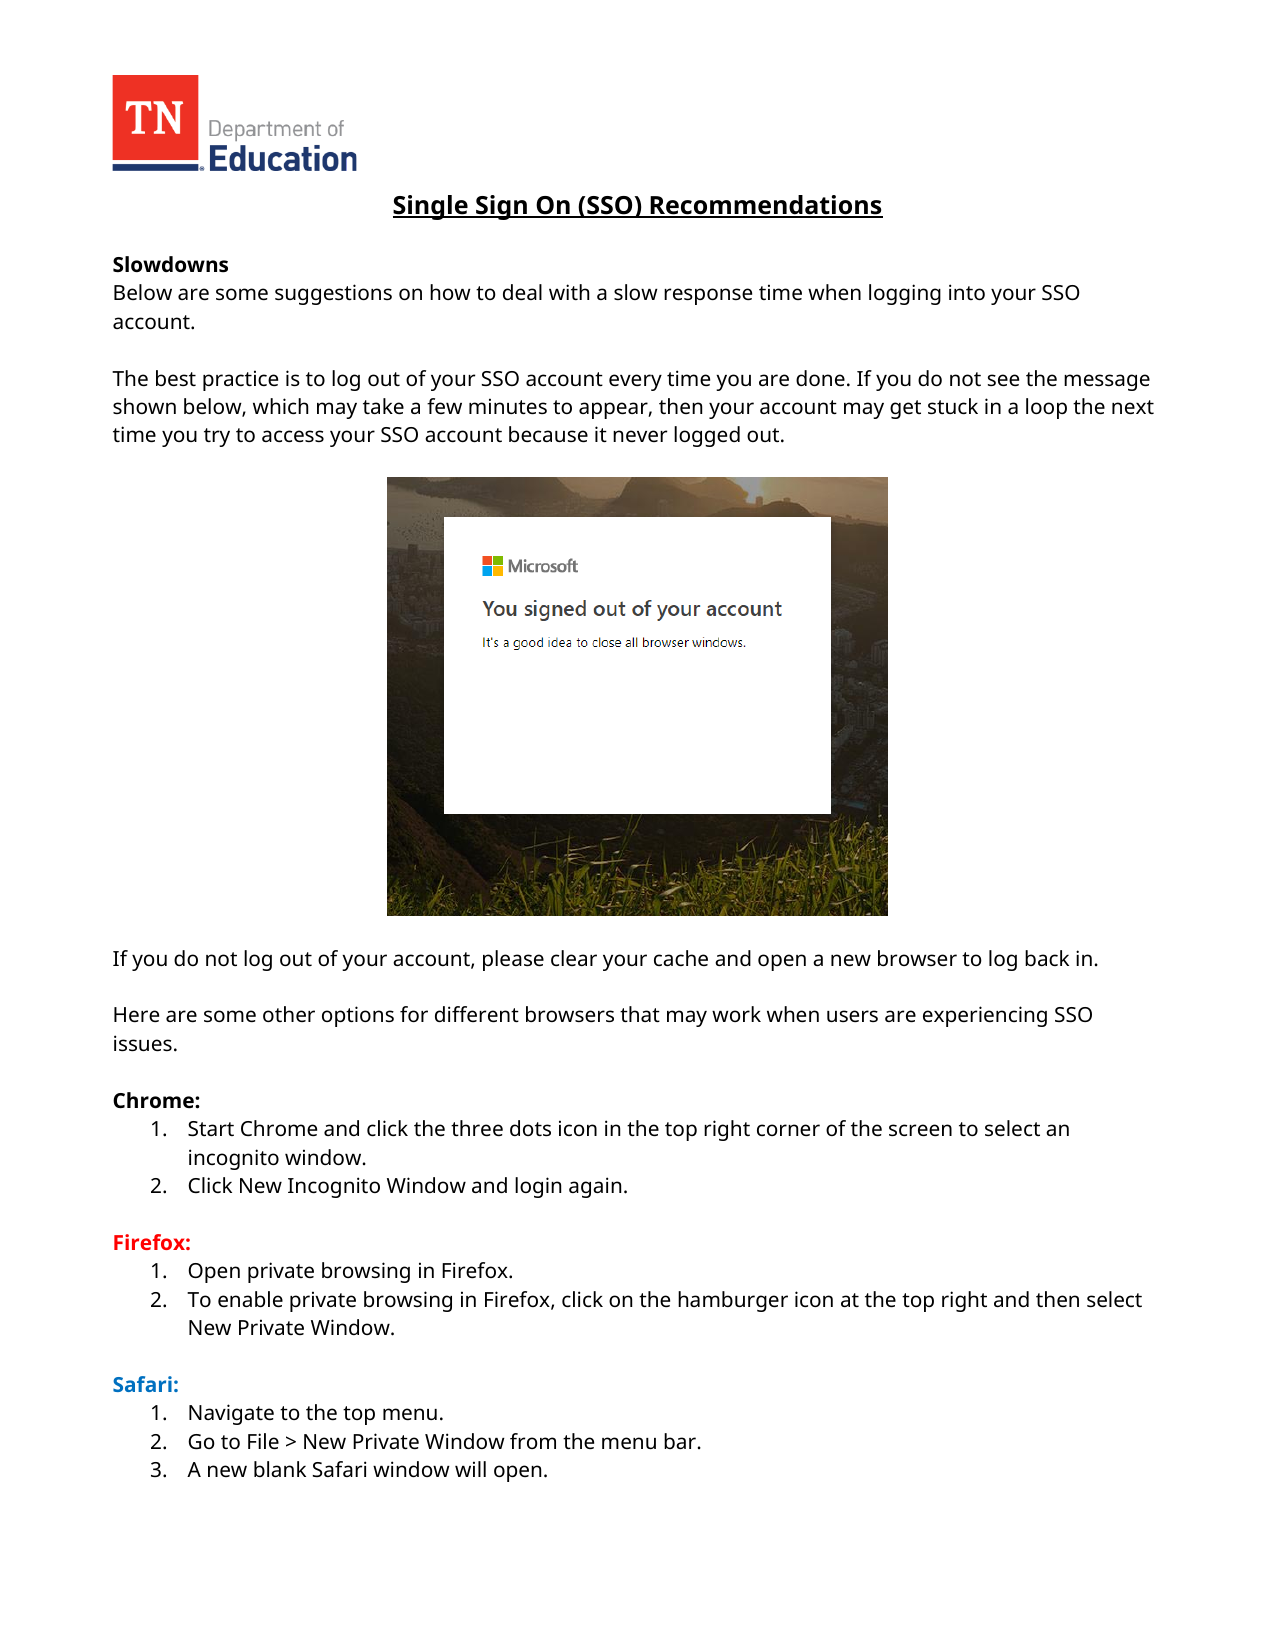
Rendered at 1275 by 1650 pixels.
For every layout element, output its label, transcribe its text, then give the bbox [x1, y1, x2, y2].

text Single Sign On (SSO) Recommendations [112, 187, 1162, 222]
list Navigate to the top menu. [150, 1398, 1162, 1427]
text Here are some other options for different browsers that may work when users are experiencing SSO issues. [112, 1001, 1162, 1057]
text Below are some suggestions on how to deal with a slow response time when logging into your SSO account. [112, 278, 1162, 335]
text The best practice is to log out of your SSO account every time you are done. If you do not see the message shown below, which may take a few minutes to appear, then your account may get stuck in a loop the next time you try to access your SSO account because it never logged out. [112, 364, 1162, 449]
list Go to File > New Private Window from the menu bar. [150, 1427, 1162, 1455]
list Start Chrome and click the three dots icon in the top right corner of the screen to select an incognito window. [150, 1114, 1162, 1171]
picture [112, 75, 357, 171]
text Slowdowns [112, 250, 1162, 278]
text Safari: [112, 1370, 1162, 1398]
text Firefox: [112, 1228, 1162, 1257]
list Open private browsing in Firefox. [150, 1257, 1162, 1285]
text If you do not log out of your account, please clear your cache and open a new browser to log back in. [112, 944, 1162, 972]
picture [387, 477, 888, 916]
list To enable private browsing in Firefox, click on the hamburger icon at the top right and then select New Private Window. [150, 1285, 1162, 1342]
list A new blank Safari window will open. [150, 1455, 1162, 1484]
text Chrome: [112, 1086, 1162, 1114]
list Click New Incognito Window and login again. [150, 1171, 1162, 1200]
